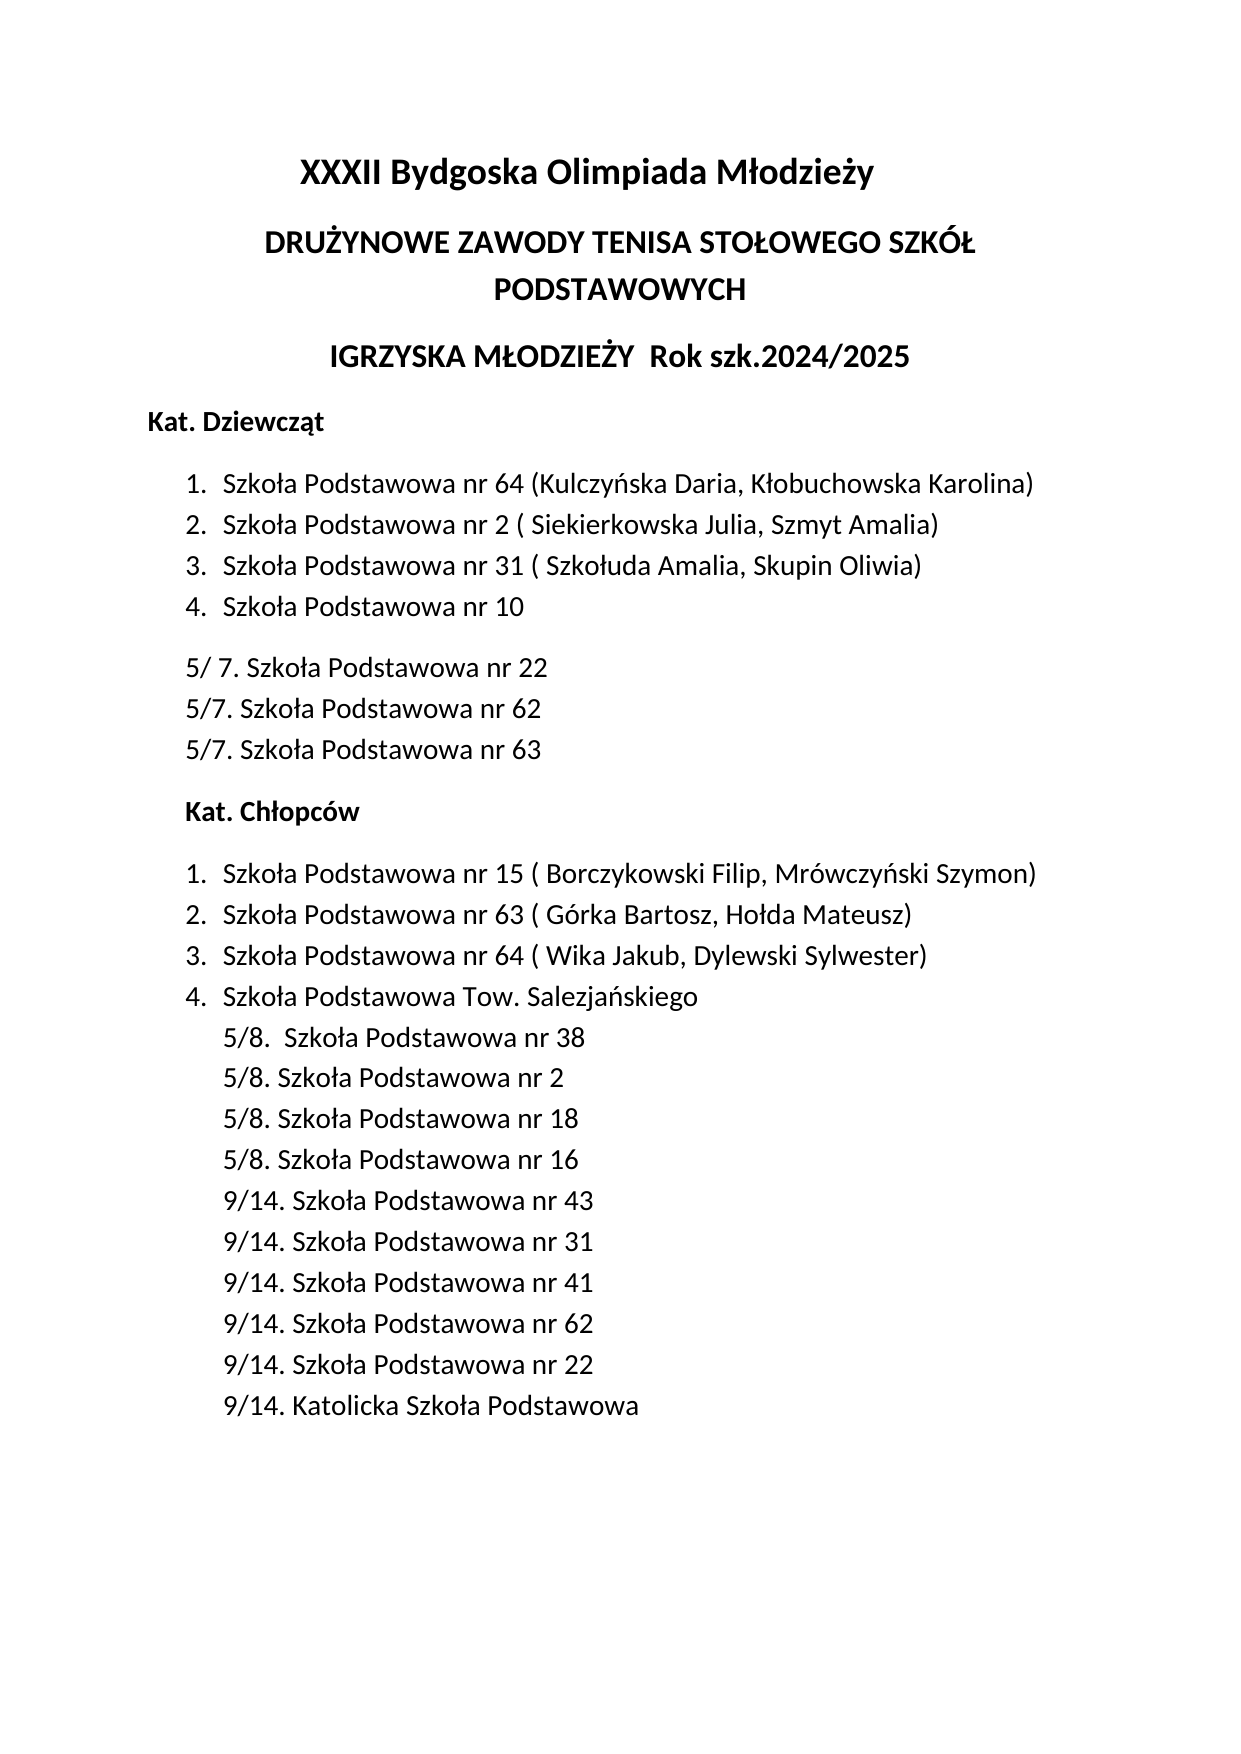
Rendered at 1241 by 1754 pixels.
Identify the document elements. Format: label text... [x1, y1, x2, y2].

text Kat. Dziewcząt [148, 403, 1093, 439]
list 9/14. Szkoła Podstawowa nr 62 9/14. Szkoła Podstawowa nr 22 9/14. Katolicka Szkoła Podstawowa [223, 1305, 1093, 1423]
list Szkoła Podstawowa nr 64 (Kulczyńska Daria, Kłobuchowska Karolina) [185, 465, 1093, 501]
list Szkoła Podstawowa nr 31 ( Szkołuda Amalia, Skupin Oliwia) [185, 547, 1093, 582]
list 5/8. Szkoła Podstawowa nr 2 [223, 1059, 1093, 1095]
list 9/14. Szkoła Podstawowa nr 31 [223, 1223, 1093, 1259]
list Szkoła Podstawowa nr 64 ( Wika Jakub, Dylewski Sylwester) [185, 937, 1093, 972]
list Szkoła Podstawowa nr 15 ( Borczykowski Filip, Mrówczyński Szymon) [185, 855, 1093, 891]
text IGRZYSKA MŁODZIEŻY Rok szk.2024/2025 [148, 336, 1093, 376]
list 9/14. Szkoła Podstawowa nr 43 [223, 1182, 1093, 1218]
list Szkoła Podstawowa nr 10 [185, 588, 1093, 623]
list 9/14. Szkoła Podstawowa nr 41 [223, 1264, 1093, 1300]
list Szkoła Podstawowa nr 63 ( Górka Bartosz, Hołda Mateusz) [185, 896, 1093, 931]
text 5/ 7. Szkoła Podstawowa nr 22 5/7. Szkoła Podstawowa nr 62 5/7. Szkoła Podstawowa nr 63 [185, 649, 1093, 767]
text Kat. Chłopców [185, 793, 1093, 829]
text DRUŻYNOWE ZAWODY TENISA STOŁOWEGO SZKÓŁ PODSTAWOWYCH [148, 221, 1093, 309]
list Szkoła Podstawowa Tow. Salezjańskiego 5/8. Szkoła Podstawowa nr 38 [185, 978, 1093, 1054]
list Szkoła Podstawowa nr 2 ( Siekierkowska Julia, Szmyt Amalia) [185, 506, 1093, 541]
list 5/8. Szkoła Podstawowa nr 18 5/8. Szkoła Podstawowa nr 16 [223, 1101, 1093, 1177]
text XXXII Bydgoska Olimpiada Młodzieży [148, 148, 1093, 193]
